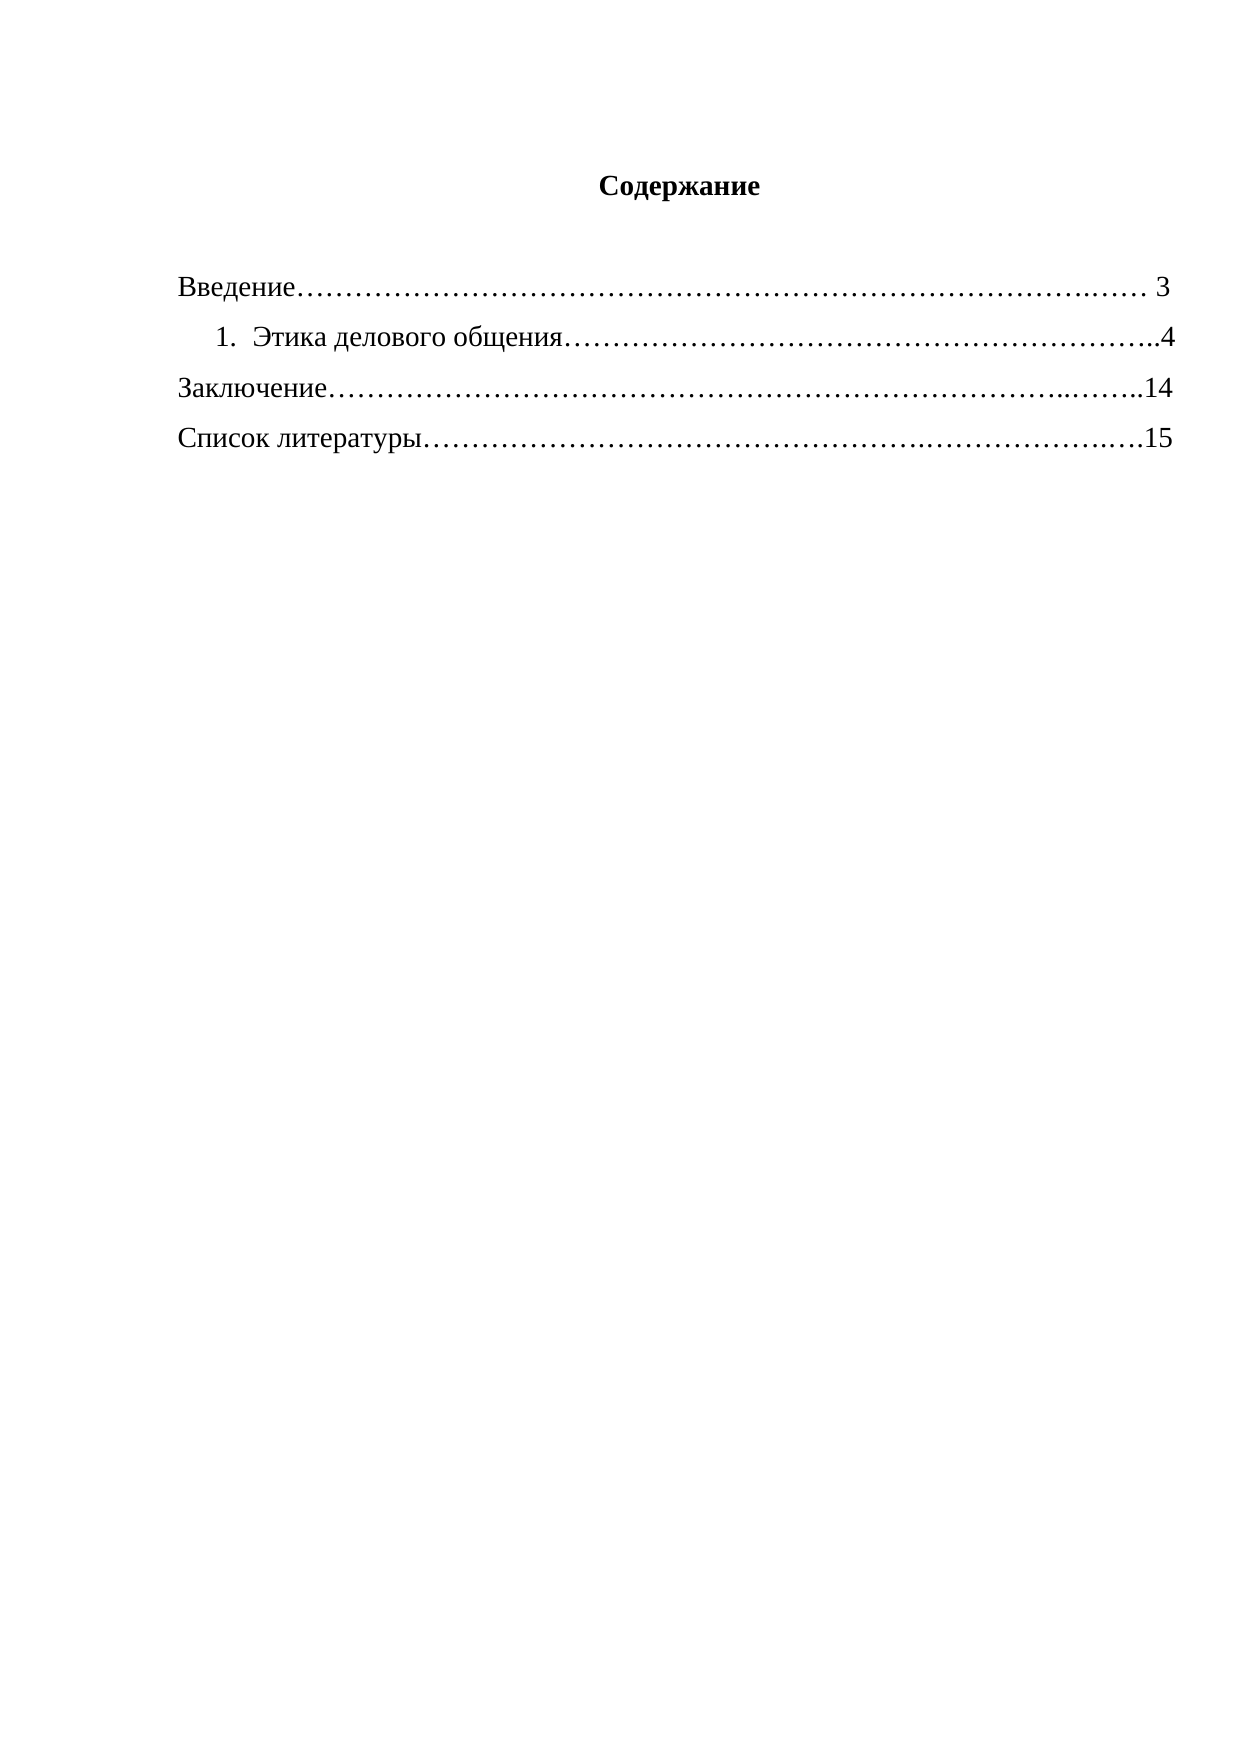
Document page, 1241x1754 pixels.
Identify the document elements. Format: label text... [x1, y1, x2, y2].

text Список литературы…………………………………………….……………….….15 [177, 420, 1181, 453]
text Заключение…………………………………………………………………..……..14 [177, 370, 1181, 403]
text Содержание [177, 168, 1181, 202]
text Введение……………………………………………………………………….…… 3 [177, 269, 1181, 303]
list Этика делового общения……………………………………………………..4 [215, 319, 1181, 353]
